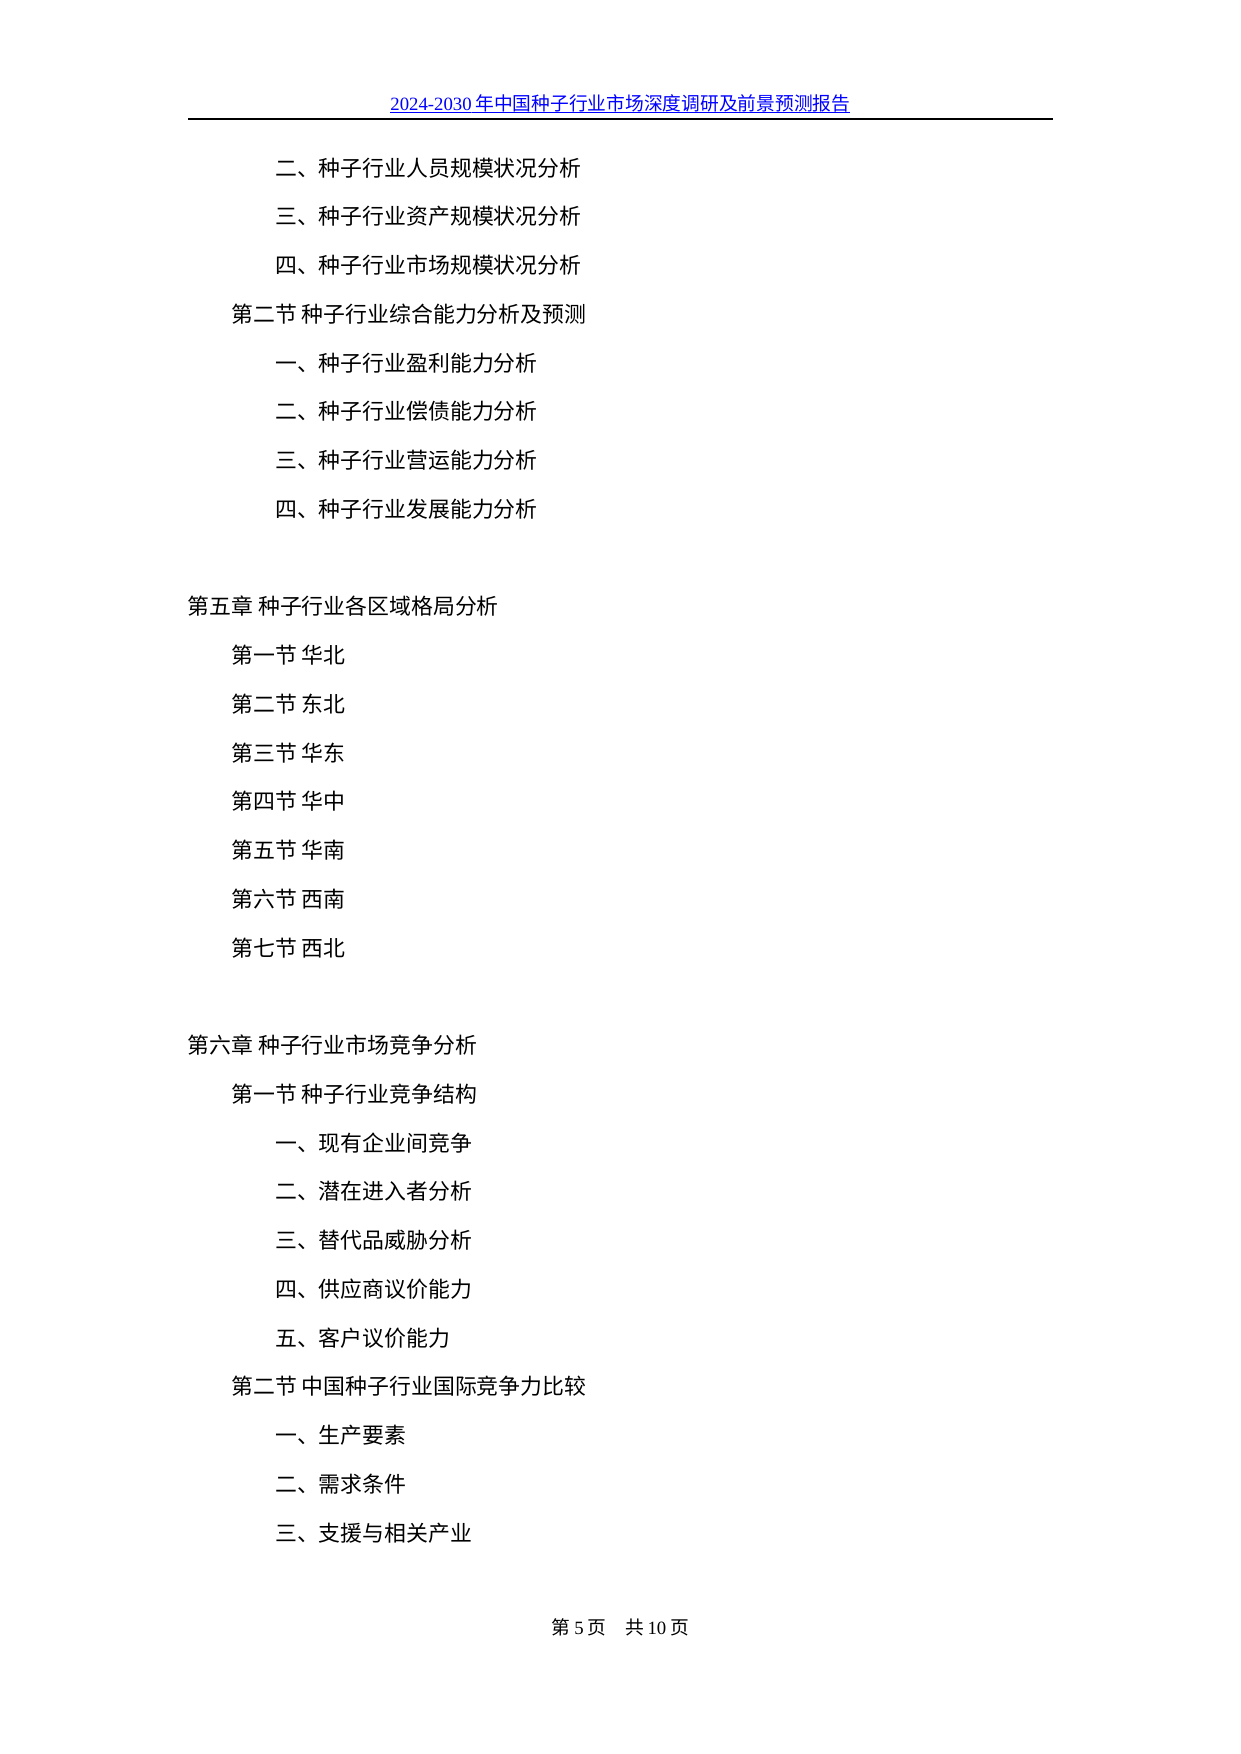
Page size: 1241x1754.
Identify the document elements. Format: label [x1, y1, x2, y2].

text [187, 150, 1053, 1548]
